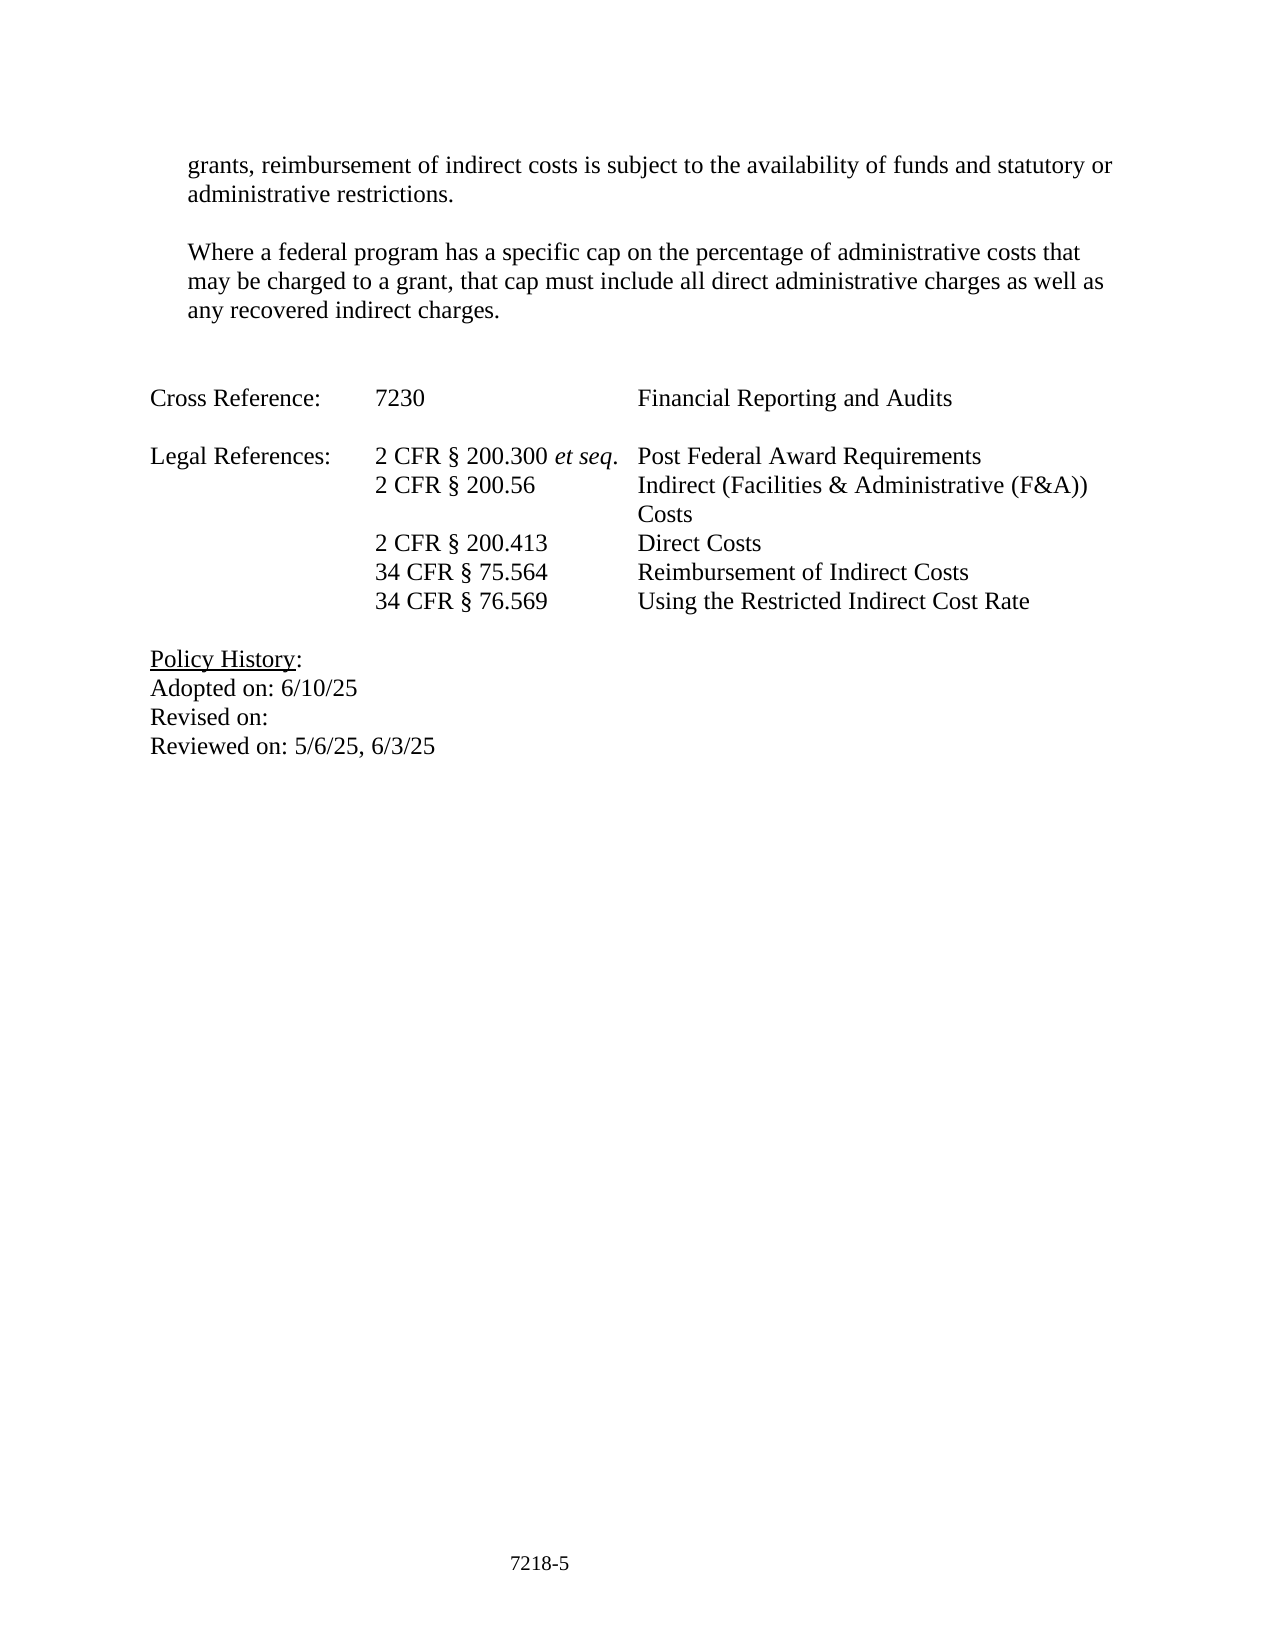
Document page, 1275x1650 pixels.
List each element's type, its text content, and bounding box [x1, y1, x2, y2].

text 2 CFR § 200.56 Indirect (Facilities & Administrative (F&A)) Costs [150, 470, 1125, 528]
text 34 CFR § 75.564 Reimbursement of Indirect Costs [150, 557, 1125, 586]
text 34 CFR § 76.569 Using the Restricted Indirect Cost Rate [150, 586, 1125, 615]
text History: [150, 644, 1125, 673]
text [187, 150, 1125, 208]
text Revised on: [150, 702, 1125, 731]
text 2 CFR § 200.413 Direct Costs [150, 528, 1125, 557]
text Adopted on: 6/10/25 [150, 673, 1125, 702]
text Reviewed on: 5/6/25, 6/3/25 [150, 731, 1125, 760]
text Where a federal program has a specific cap on the percentage of administrative costs that may be charged to a grant, that cap must include all direct administrative charges as well as any recovered indirect charges. [187, 237, 1125, 324]
text Legal References: 2 CFR § 200.300 et seq. Post Federal Award Requirements [150, 441, 1125, 470]
text Cross Reference: 7230 Financial Reporting and Audits [150, 382, 1125, 412]
